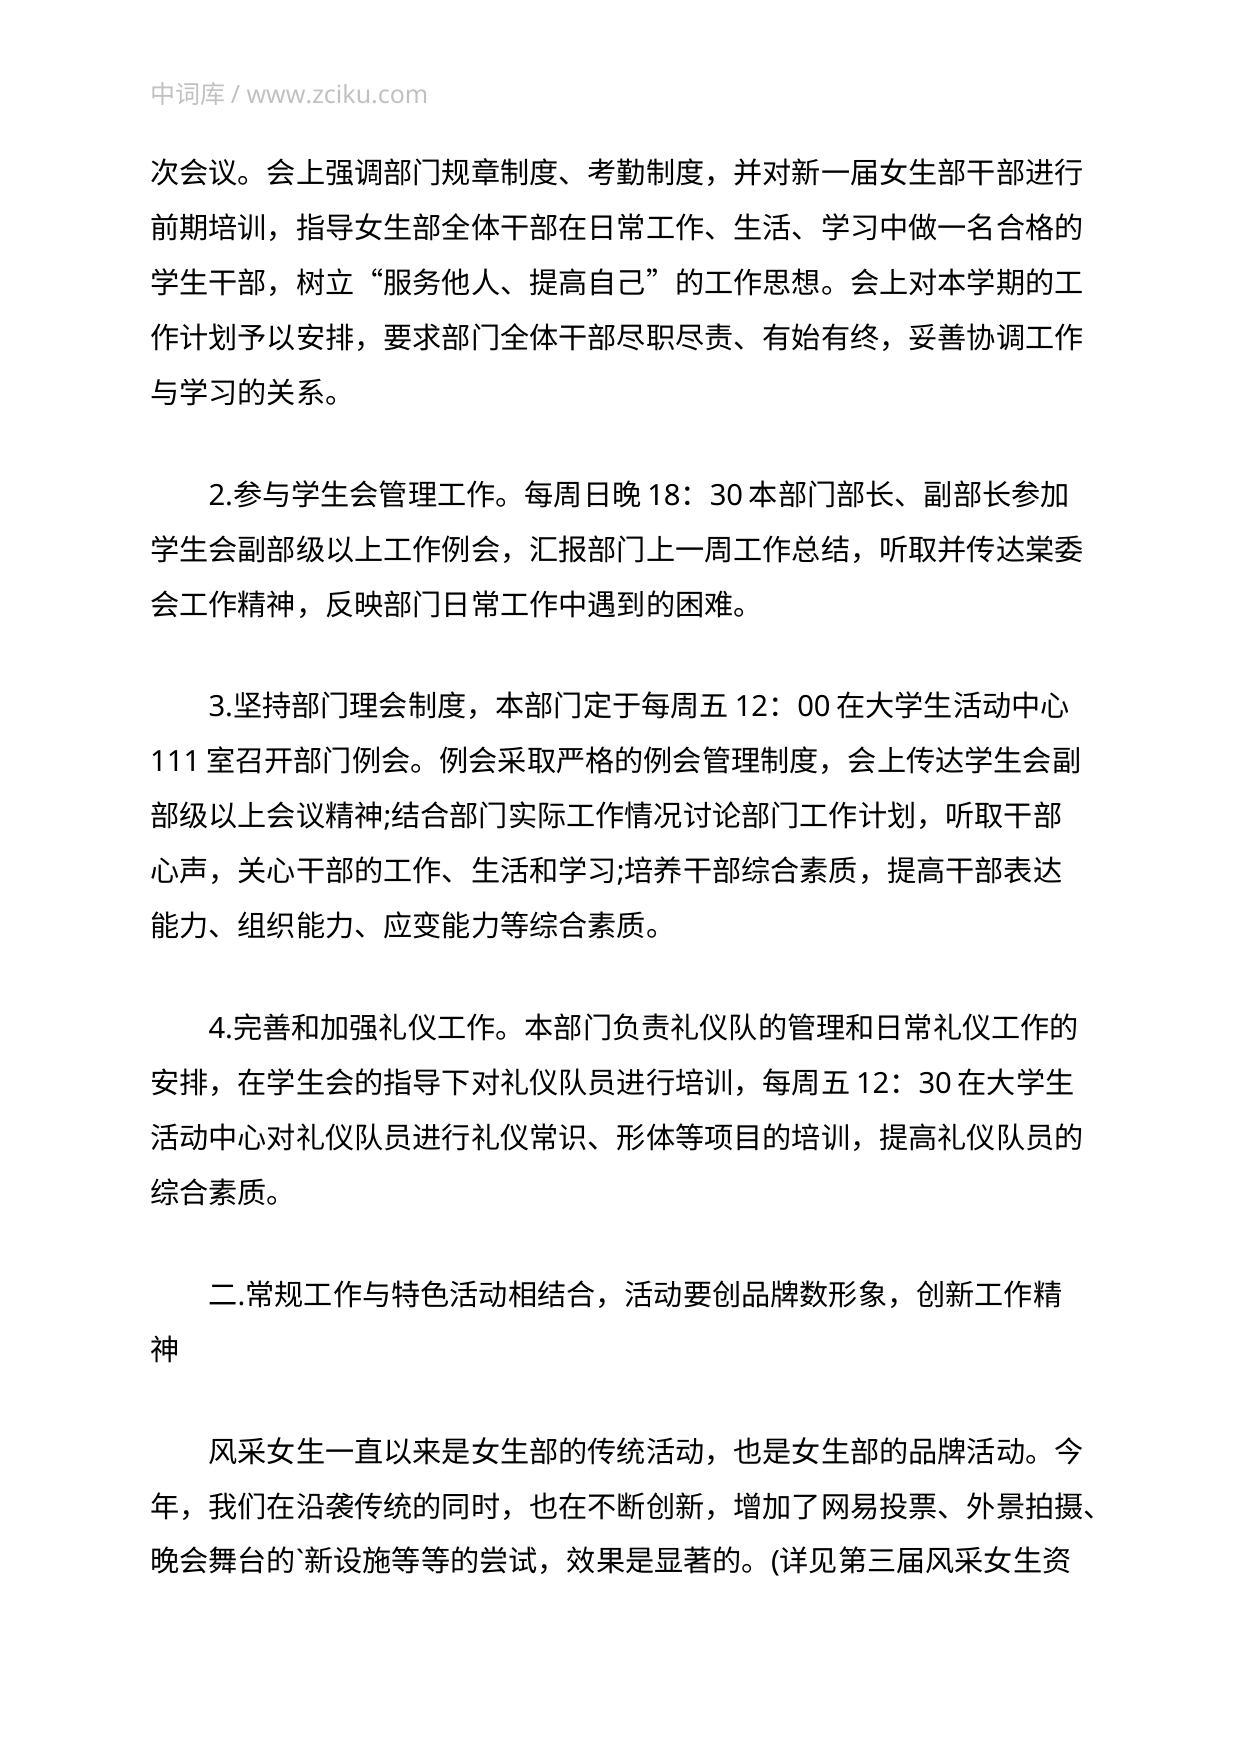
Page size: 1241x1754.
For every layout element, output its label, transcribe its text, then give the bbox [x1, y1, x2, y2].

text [150, 1428, 1090, 1580]
text 4.完善和加强礼仪工作。本部门负责礼仪队的管理和日常礼仪工作的安排，在学生会的指导下对礼仪队员进行培训，每周五12：30在大学生活动中心对礼仪队员进行礼仪常识、形体等项目的培训，提高礼仪队员的综合素质。 [150, 1005, 1090, 1212]
text 3.坚持部门理会制度，本部门定于每周五12：00在大学生活动中心111室召开部门例会。例会采取严格的例会管理制度，会上传达学生会副部级以上会议精神;结合部门实际工作情况讨论部门工作计划，听取干部心声，关心干部的工作、生活和学习;培养干部综合素质，提高干部表达能力、组织能力、应变能力等综合素质。 [150, 683, 1090, 945]
text 2.参与学生会管理工作。每周日晚18：30本部门部长、副部长参加学生会副部级以上工作例会，汇报部门上一周工作总结，听取并传达棠委会工作精神，反映部门日常工作中遇到的困难。 [150, 471, 1090, 623]
text 二.常规工作与特色活动相结合，活动要创品牌数形象，创新工作精神 [150, 1271, 1090, 1369]
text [150, 150, 1090, 412]
